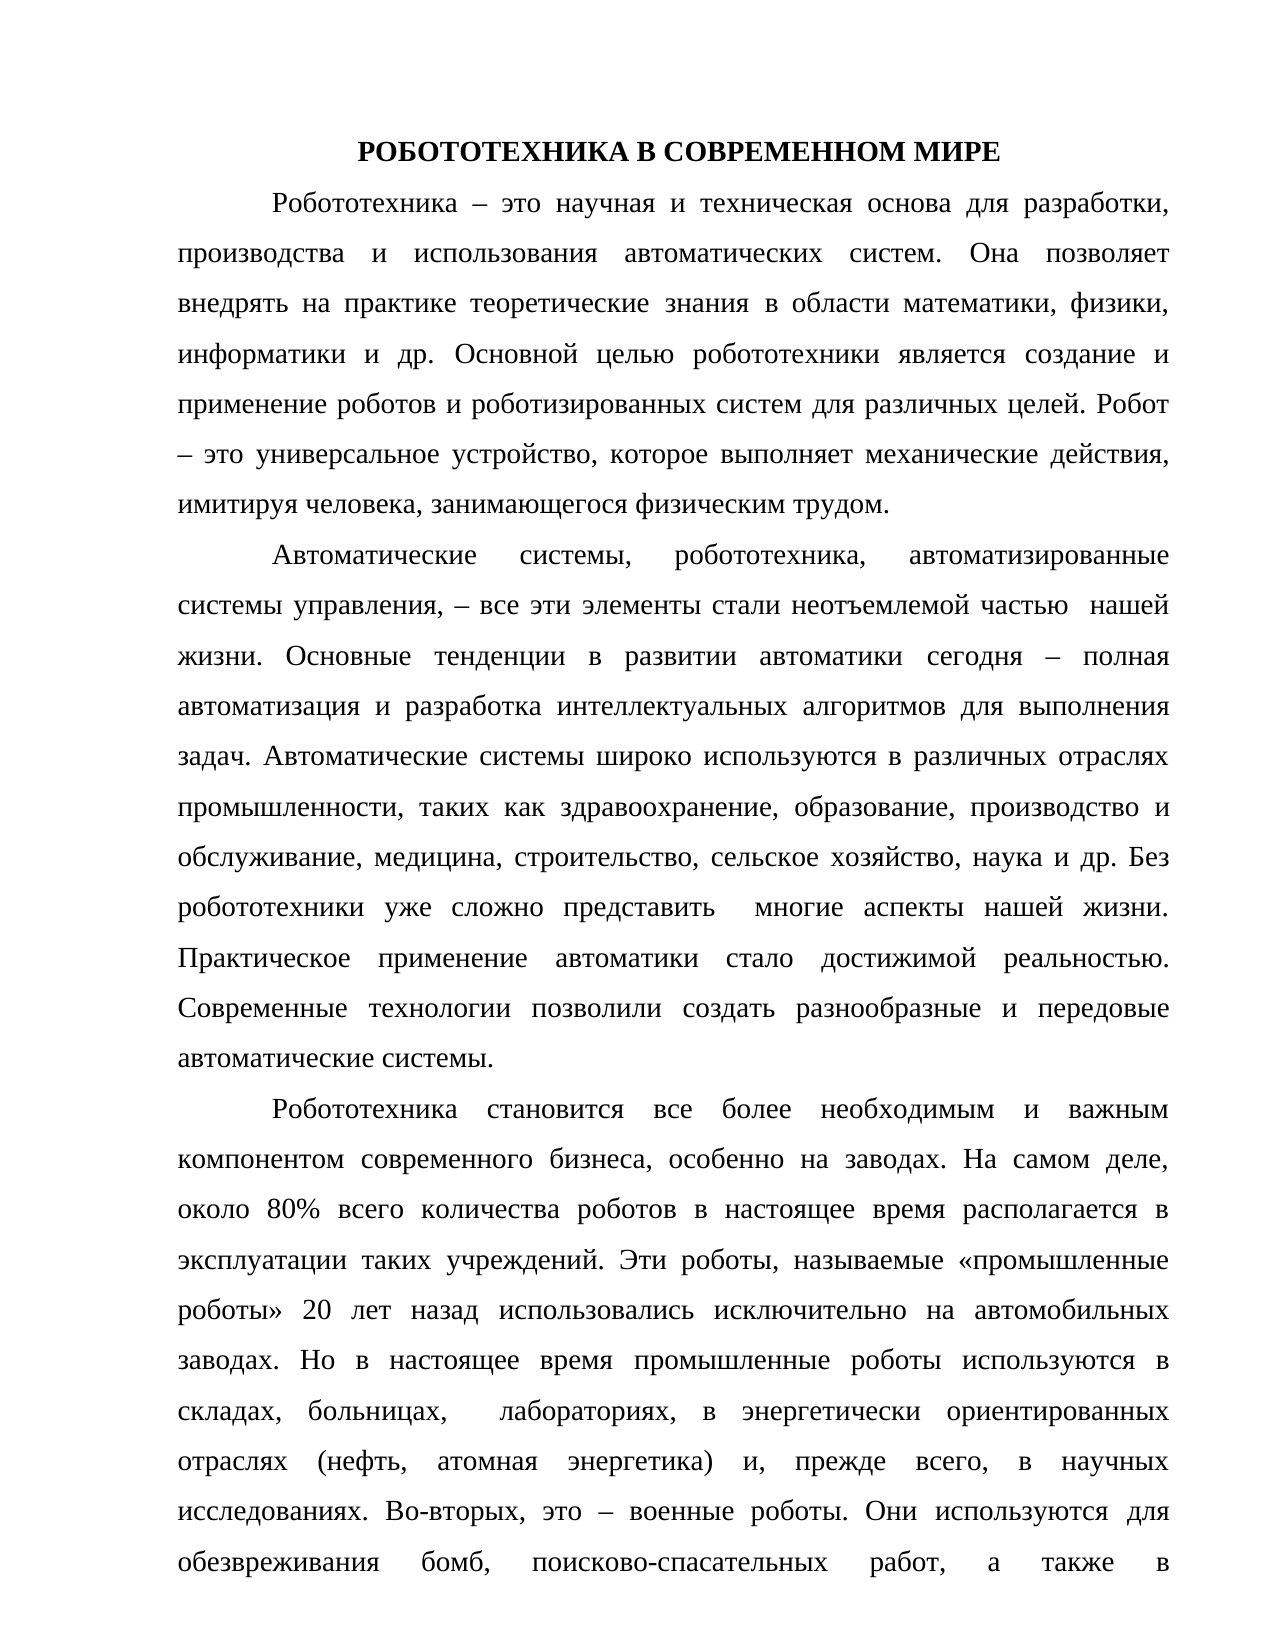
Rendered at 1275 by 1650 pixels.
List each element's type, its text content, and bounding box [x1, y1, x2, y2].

text Робототехника – это научная и техническая основа для разработки, производства и использования автоматических систем. Она позволяет внедрять на практике теоретические знания в области математики, физики, информатики и др. Основной целью робототехники является создание и применение роботов и роботизированных систем для различных целей. Робот – это универсальное устройство, которое выполняет механические действия, имитируя человека, занимающегося физическим трудом. [177, 185, 1169, 520]
text Автоматические системы, робототехника, автоматизированные системы управления, – все эти элементы стали неотъемлемой частью нашей жизни. Основные тенденции в развитии автоматики сегодня – полная автоматизация и разработка интеллектуальных алгоритмов для выполнения задач. Автоматические системы широко используются в различных отраслях промышленности, таких как здравоохранение, образование, производство и обслуживание, медицина, строительство, сельское хозяйство, наука и др. Без робототехники уже сложно представить многие аспекты нашей жизни. Практическое применение автоматики стало достижимой реальностью. Современные технологии позволили создать разнообразные и передовые автоматические системы. [177, 537, 1170, 1074]
text РОБОТОТЕХНИКА В СОВРЕМЕННОМ МИРЕ [177, 134, 1181, 168]
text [177, 1091, 1170, 1577]
